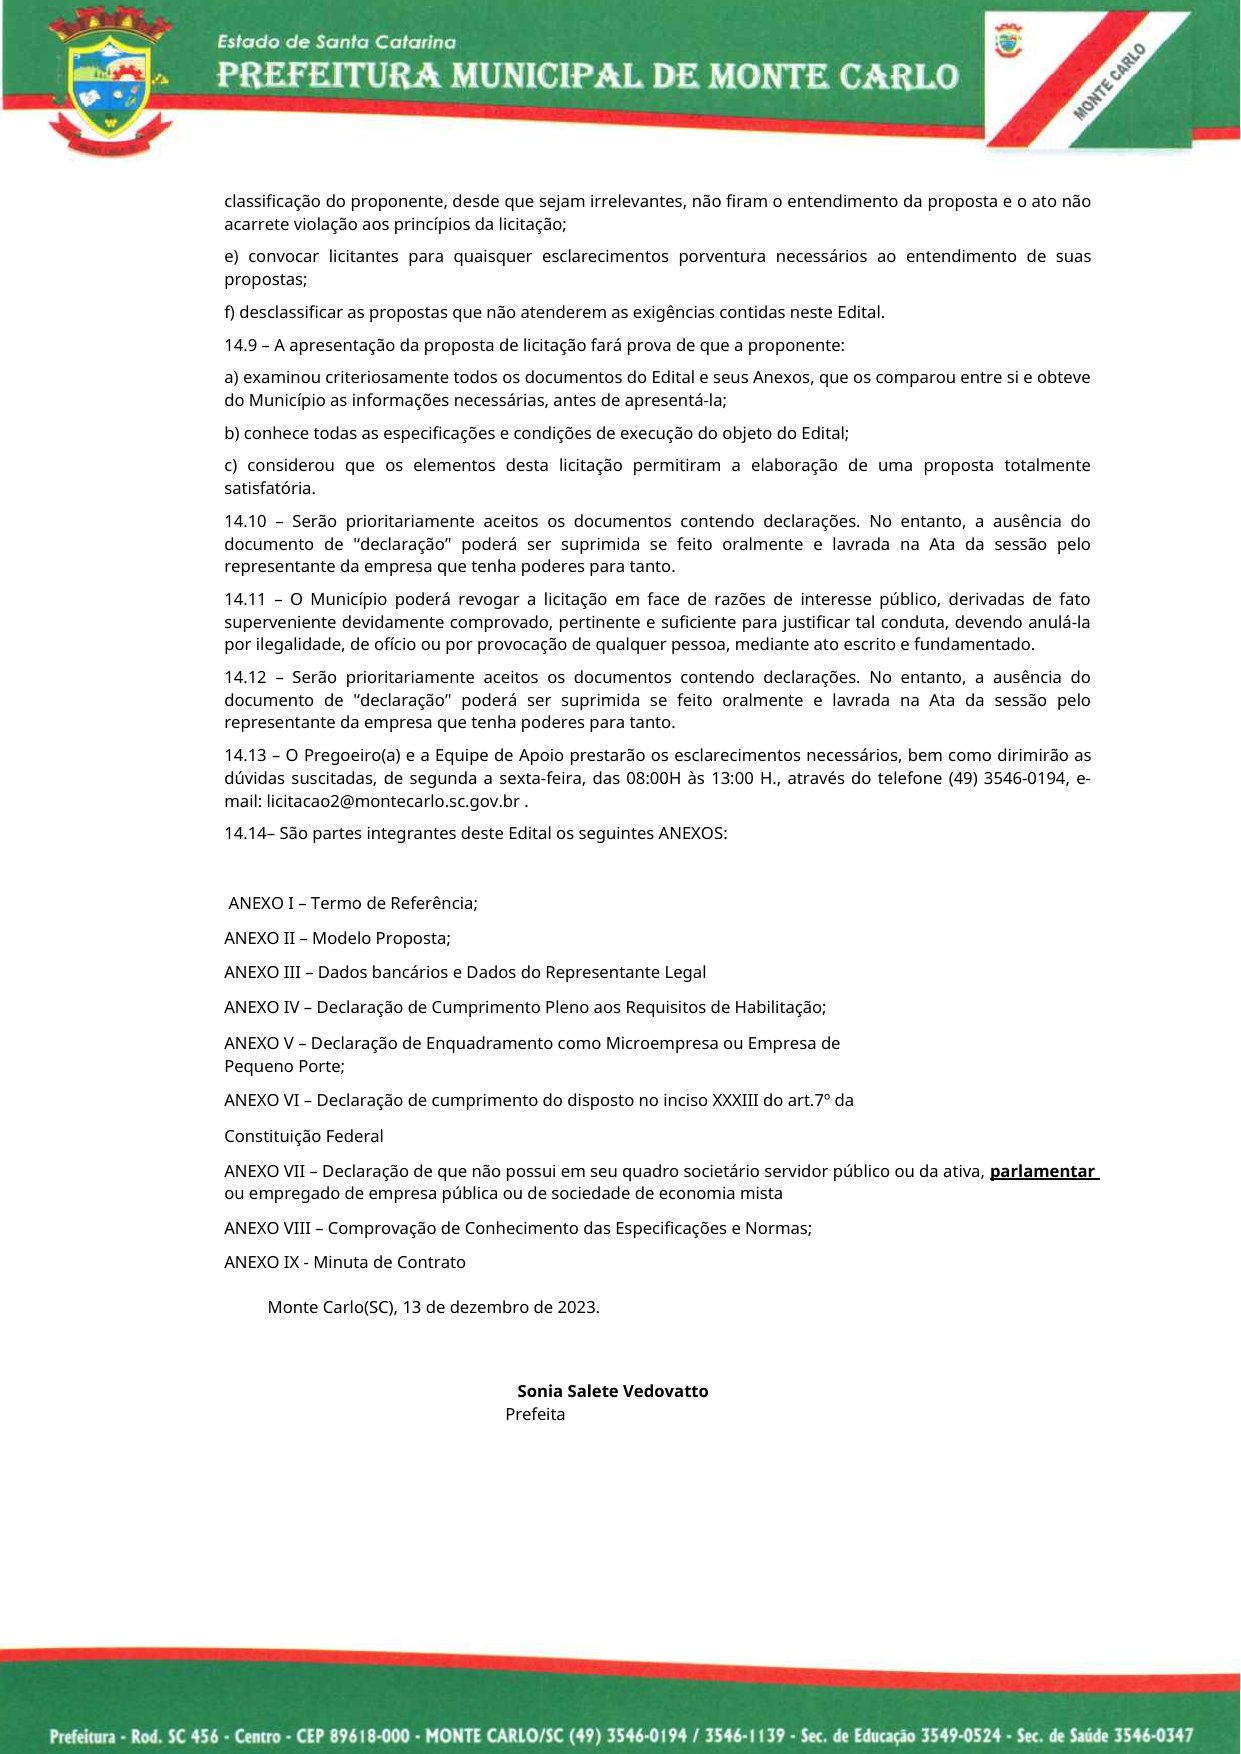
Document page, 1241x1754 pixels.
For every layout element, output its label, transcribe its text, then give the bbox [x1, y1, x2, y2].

list f) desclassificar as propostas que não atenderem as exigências contidas neste Edital. [224, 300, 1092, 323]
list b) conhece todas as especificações e condições de execução do objeto do Edital; [224, 421, 1092, 444]
text 14.14– São partes integrantes deste Edital os seguintes ANEXOS: [224, 822, 1092, 844]
text Constituição Federal [224, 1112, 1092, 1147]
text ANEXO VIII – Comprovação de Conhecimento das Especificações e Normas; [224, 1216, 1092, 1239]
list 14.11 – O Município poderá revogar a licitação em face de razões de interesse público, derivadas de fato superveniente devidamente comprovado, pertinente e suficiente para justificar tal conduta, devendo anulá-la por ilegalidade, de ofício ou por provocação de qualquer pessoa, mediante ato escrito e fundamentado. [224, 587, 1092, 656]
text ANEXO II – Modelo Proposta; [224, 926, 1105, 949]
list 14.9 – A apresentação da proposta de licitação fará prova de que a proponente: [224, 333, 1092, 356]
list e) convocar licitantes para quaisquer esclarecimentos porventura necessários ao entendimento de suas propostas; [224, 245, 1092, 290]
picture [0, 0, 1241, 175]
text Sonia Salete Vedovatto [224, 1379, 1002, 1402]
list 14.12 – Serão prioritariamente aceitos os documentos contendo declarações. No entanto, a ausência do documento de '‘declaração’' poderá ser suprimida se feito oralmente e lavrada na Ata da sessão pelo representante da empresa que tenha poderes para tanto. [224, 666, 1092, 734]
text ANEXO VI – Declaração de cumprimento do disposto no inciso XXXIII do art.7º da [224, 1089, 1105, 1111]
text ANEXO V – Declaração de Enquadramento como Microempresa ou Empresa de [224, 1018, 1092, 1054]
text ANEXO IX - Minuta de Contrato [224, 1251, 1092, 1273]
list a) examinou criteriosamente todos os documentos do Edital e seus Anexos, que os comparou entre si e obteve do Município as informações necessárias, antes de apresentá-la; [224, 366, 1092, 411]
list ANEXO I – Termo de Referência; [224, 892, 914, 914]
picture [0, 1643, 1241, 1754]
text ANEXO VII – Declaração de que não possui em seu quadro societário servidor público ou da ativa, parlamentar ou empregado de empresa pública ou de sociedade de economia mista [224, 1159, 1105, 1204]
subtitle Prefeita [224, 1402, 847, 1425]
list c) considerou que os elementos desta licitação permitiram a elaboração de uma proposta totalmente satisfatória. [224, 454, 1092, 499]
text ANEXO III – Dados bancários e Dados do Representante Legal [224, 961, 1105, 984]
text ANEXO IV – Declaração de Cumprimento Pleno aos Requisitos de Habilitação; [224, 995, 1105, 1018]
text Monte Carlo(SC), 13 de dezembro de 2023. [224, 1296, 1105, 1319]
list 14.13 – O Pregoeiro(a) e a Equipe de Apoio prestarão os esclarecimentos necessários, bem como dirimirão as dúvidas suscitadas, de segunda a sexta-feira, das 08:00H às 13:00 H., através do telefone (49) 3546-0194, e-mail: licitacao2@montecarlo.sc.gov.br . [224, 744, 1092, 812]
list 14.10 – Serão prioritariamente aceitos os documentos contendo declarações. No entanto, a ausência do documento de '‘declaração’' poderá ser suprimida se feito oralmente e lavrada na Ata da sessão pelo representante da empresa que tenha poderes para tanto. [224, 509, 1092, 577]
text Pequeno Porte; [224, 1054, 1105, 1077]
